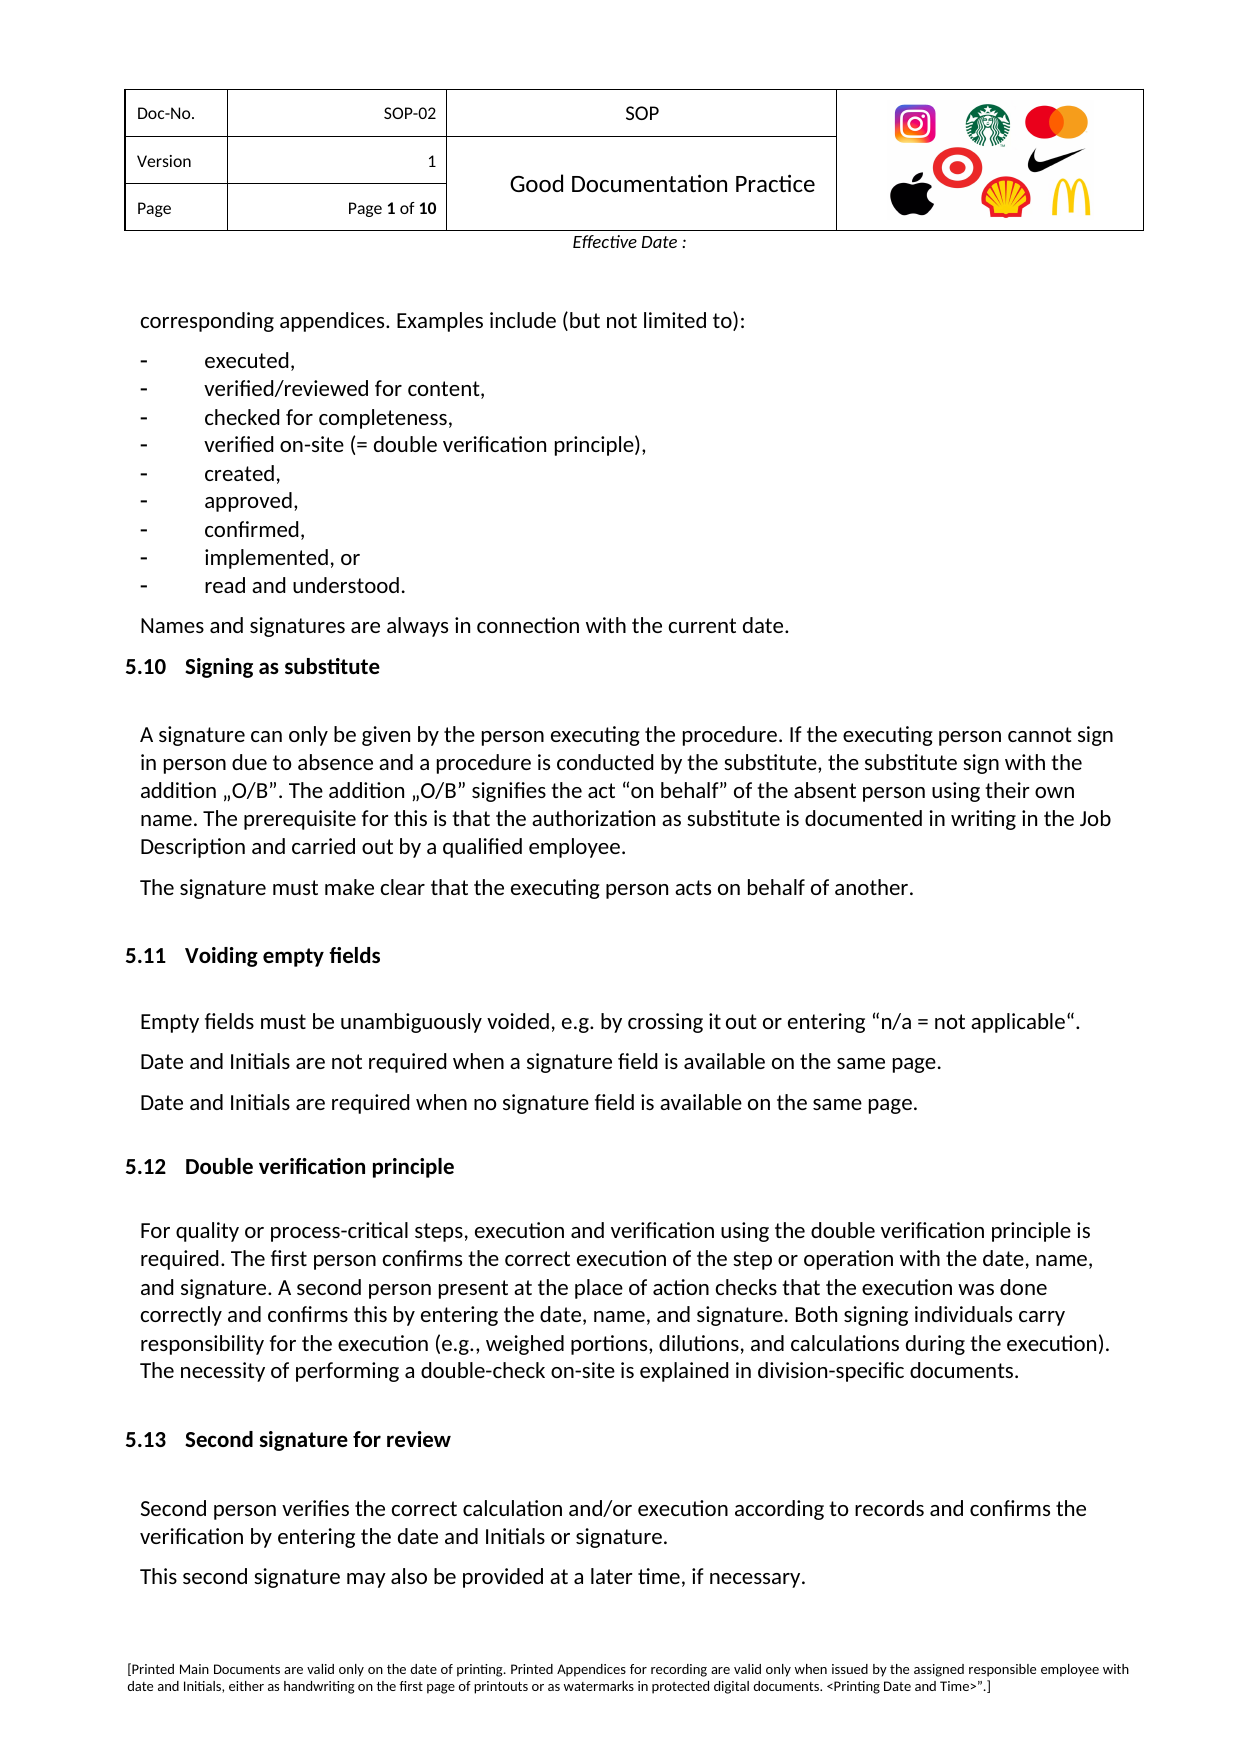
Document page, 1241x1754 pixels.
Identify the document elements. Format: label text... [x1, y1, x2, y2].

subtitle Second signature for review [125, 1425, 1132, 1453]
list checked for completeness, [140, 403, 1132, 431]
text For quality or process-critical steps, execution and verification using the double verification principle is required. The first person confirms the correct execution of the step or operation with the date, name, and signature. A second person present at the place of action checks that the execution was done correctly and confirms this by entering the date, name, and signature. Both signing individuals carry responsibility for the execution (e.g., weighed portions, dilutions, and calculations during the execution). The necessity of performing a double-check on-site is explained in division-specific documents. [140, 1217, 1132, 1385]
text Date and Initials are required when no signature field is available on the same page. [140, 1088, 1132, 1116]
text Date and Initials are not required when a signature field is available on the same page. [140, 1047, 1132, 1076]
list implemented, or [140, 543, 1132, 571]
text The signature must make clear that the executing person acts on behalf of another. [140, 873, 1132, 901]
text This second signature may also be provided at a later time, if necessary. [140, 1562, 1132, 1590]
text Names and signatures are always in connection with the current date. [140, 611, 1132, 639]
subtitle Voiding empty fields [125, 941, 1132, 969]
text Empty fields must be unambiguously voided, e.g. by crossing it out or entering “n/a = not applicable“. [140, 1007, 1132, 1035]
list executed, [140, 347, 1132, 374]
subtitle Signing as substitute [125, 652, 1132, 680]
text A signature can only be given by the person executing the procedure. If the executing person cannot sign in person due to absence and a procedure is conducted by the substitute, the substitute sign with the addition „O/B”. The addition „O/B” signifies the act “on behalf” of the absent person using their own name. The prerequisite for this is that the authorization as substitute is documented in writing in the Job Description and carried out by a qualified employee. [140, 720, 1132, 860]
list verified/reviewed for content, [140, 374, 1132, 403]
list verified on-site (= double verification principle), [140, 431, 1132, 459]
subtitle Double verification principle [125, 1152, 1132, 1180]
list confirmed, [140, 515, 1132, 543]
text Second person verifies the correct calculation and/or execution according to records and confirms the verification by entering the date and Initials or signature. [140, 1494, 1132, 1550]
picture [887, 100, 1094, 220]
list created, [140, 459, 1132, 487]
list approved, [140, 487, 1132, 515]
list read and understood. [140, 571, 1132, 599]
